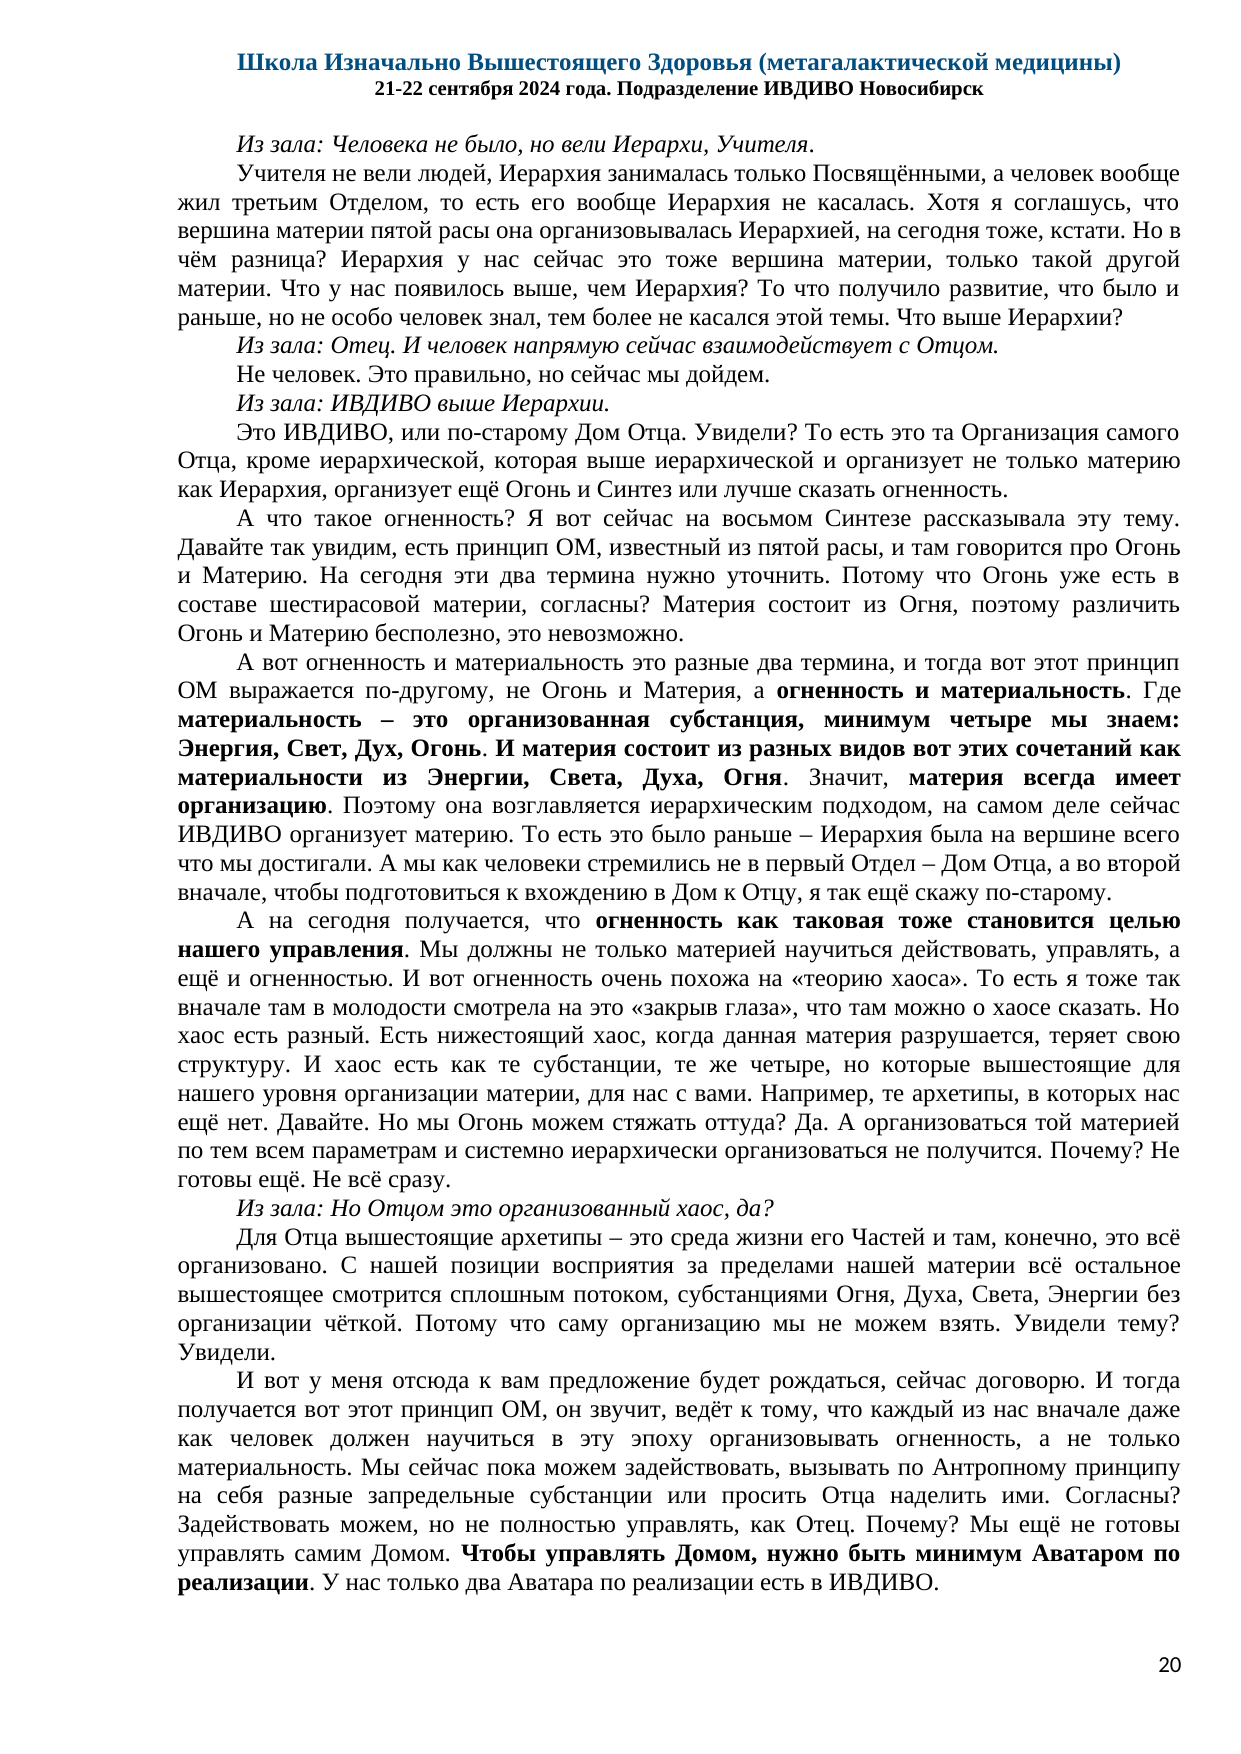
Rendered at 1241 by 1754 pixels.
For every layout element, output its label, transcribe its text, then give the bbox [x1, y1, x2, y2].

text Из зала: Но Отцом это организованный хаос, да? [177, 1193, 1181, 1222]
text Для Отца вышестоящие архетипы – это среда жизни его Частей и там, конечно, это всё организовано. С нашей позиции восприятия за пределами нашей материи всё остальное вышестоящее смотрится сплошным потоком, субстанциями Огня, Духа, Света, Энергии без организации чёткой. Потому что саму организацию мы не можем взять. Увидели тему? Увидели. [177, 1222, 1181, 1366]
text Из зала: Отец. И человек напрямую сейчас взаимодействует с Отцом. [177, 331, 1181, 359]
text А вот огненность и материальность это разные два термина, и тогда вот этот принцип ОМ выражается по-другому, не Огонь и Материя, а огненность и материальность. Где материальность – это организованная субстанция, минимум четыре мы знаем: Энергия, Свет, Дух, Огонь. И материя состоит из разных видов вот этих сочетаний как материальности из Энергии, Света, Духа, Огня. Значит, материя всегда имеет организацию. Поэтому она возглавляется иерархическим подходом, на самом деле сейчас ИВДИВО организует материю. То есть это было раньше – Иерархия была на вершине всего что мы достигали. А мы как человеки стремились не в первый Отдел – Дом Отца, а во второй вначале, чтобы подготовиться к вхождению в Дом к Отцу, я так ещё скажу по-старому. [177, 647, 1181, 906]
text Из зала: Человека не было, но вели Иерархи, Учителя. [177, 129, 1181, 158]
text Из зала: ИВДИВО выше Иерархии. [177, 388, 1181, 417]
text Не человек. Это правильно, но сейчас мы дойдем. [177, 359, 1181, 388]
text А на сегодня получается, что огненность как таковая тоже становится целью нашего управления. Мы должны не только материей научиться действовать, управлять, а ещё и огненностью. И вот огненность очень похожа на «теорию хаоса». То есть я тоже так вначале там в молодости смотрела на это «закрыв глаза», что там можно о хаосе сказать. Но хаос есть разный. Есть нижестоящий хаос, когда данная материя разрушается, теряет свою структуру. И хаос есть как те субстанции, те же четыре, но которые вышестоящие для нашего уровня организации материи, для нас с вами. Например, те архетипы, в которых нас ещё нет. Давайте. Но мы Огонь можем стяжать оттуда? Да. А организоваться той материей по тем всем параметрам и системно иерархически организоваться не получится. Почему? Не готовы ещё. Не всё сразу. [177, 906, 1181, 1193]
text Это ИВДИВО, или по-старому Дом Отца. Увидели? То есть это та Организация самого Отца, кроме иерархической, которая выше иерархической и организует не только материю как Иерархия, организует ещё Огонь и Синтез или лучше сказать огненность. [177, 417, 1181, 503]
text А что такое огненность? Я вот сейчас на восьмом Синтезе рассказывала эту тему. Давайте так увидим, есть принцип ОМ, известный из пятой расы, и там говорится про Огонь и Материю. На сегодня эти два термина нужно уточнить. Потому что Огонь уже есть в составе шестирасовой материи, согласны? Материя состоит из Огня, поэтому различить Огонь и Материю бесполезно, это невозможно. [177, 503, 1181, 647]
text И вот у меня отсюда к вам предложение будет рождаться, сейчас договорю. И тогда получается вот этот принцип ОМ, он звучит, ведёт к тому, что каждый из нас вначале даже как человек должен научиться в эту эпоху организовывать огненность, а не только материальность. Мы сейчас пока можем задействовать, вызывать по Антропному принципу на себя разные запредельные субстанции или просить Отца наделить ими. Согласны? Задействовать можем, но не полностью управлять, как Отец. Почему? Мы ещё не готовы управлять самим Домом. Чтобы управлять Домом, нужно быть минимум Аватаром по реализации. У нас только два Аватара по реализации есть в ИВДИВО. [177, 1366, 1181, 1596]
text Учителя не вели людей, Иерархия занималась только Посвящёнными, а человек вообще жил третьим Отделом, то есть его вообще Иерархия не касалась. Хотя я соглашусь, что вершина материи пятой расы она организовывалась Иерархией, на сегодня тоже, кстати. Но в чём разница? Иерархия у нас сейчас это тоже вершина материи, только такой другой материи. Что у нас появилось выше, чем Иерархия? То что получило развитие, что было и раньше, но не особо человек знал, тем более не касался этой темы. Что выше Иерархии? [177, 158, 1181, 331]
